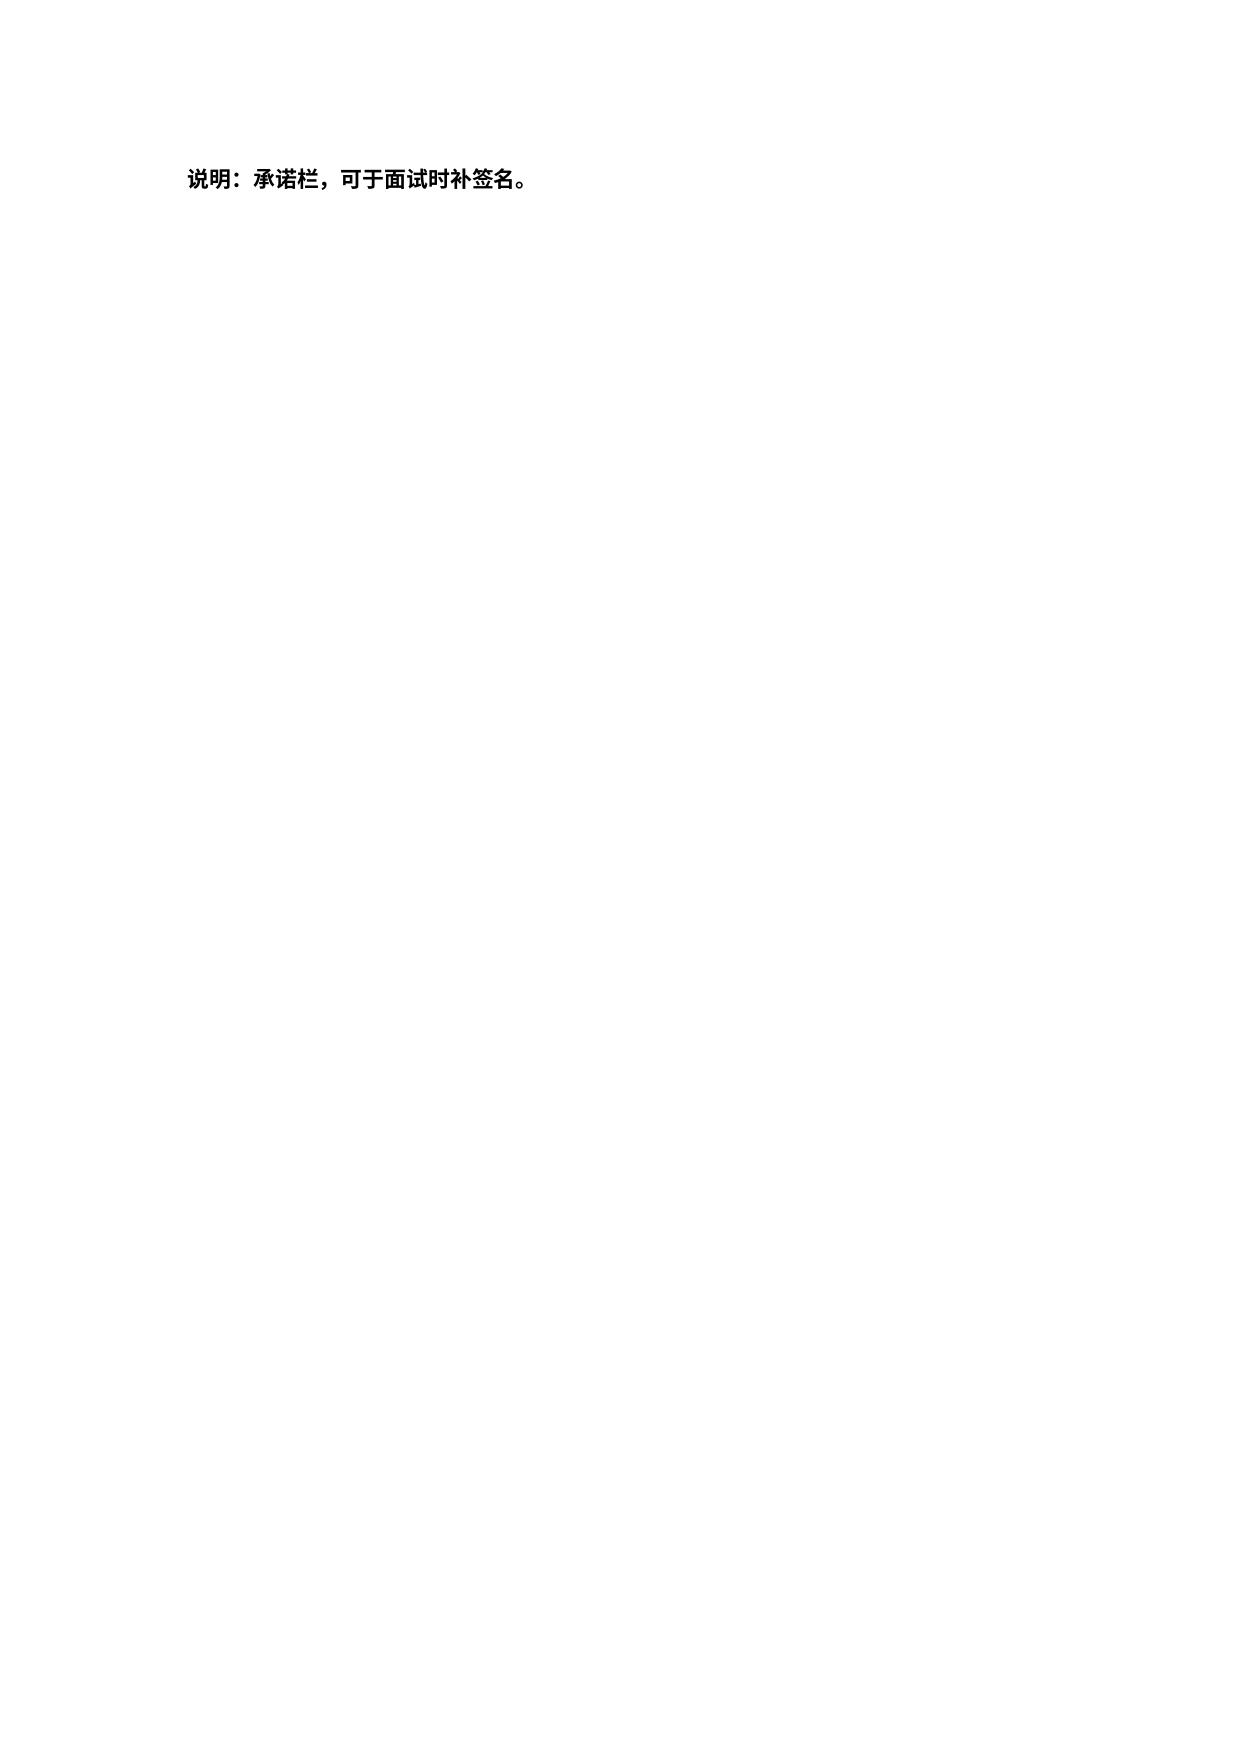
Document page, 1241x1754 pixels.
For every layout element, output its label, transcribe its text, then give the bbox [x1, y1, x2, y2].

text 说明：承诺栏，可于面试时补签名。 [187, 162, 1053, 194]
